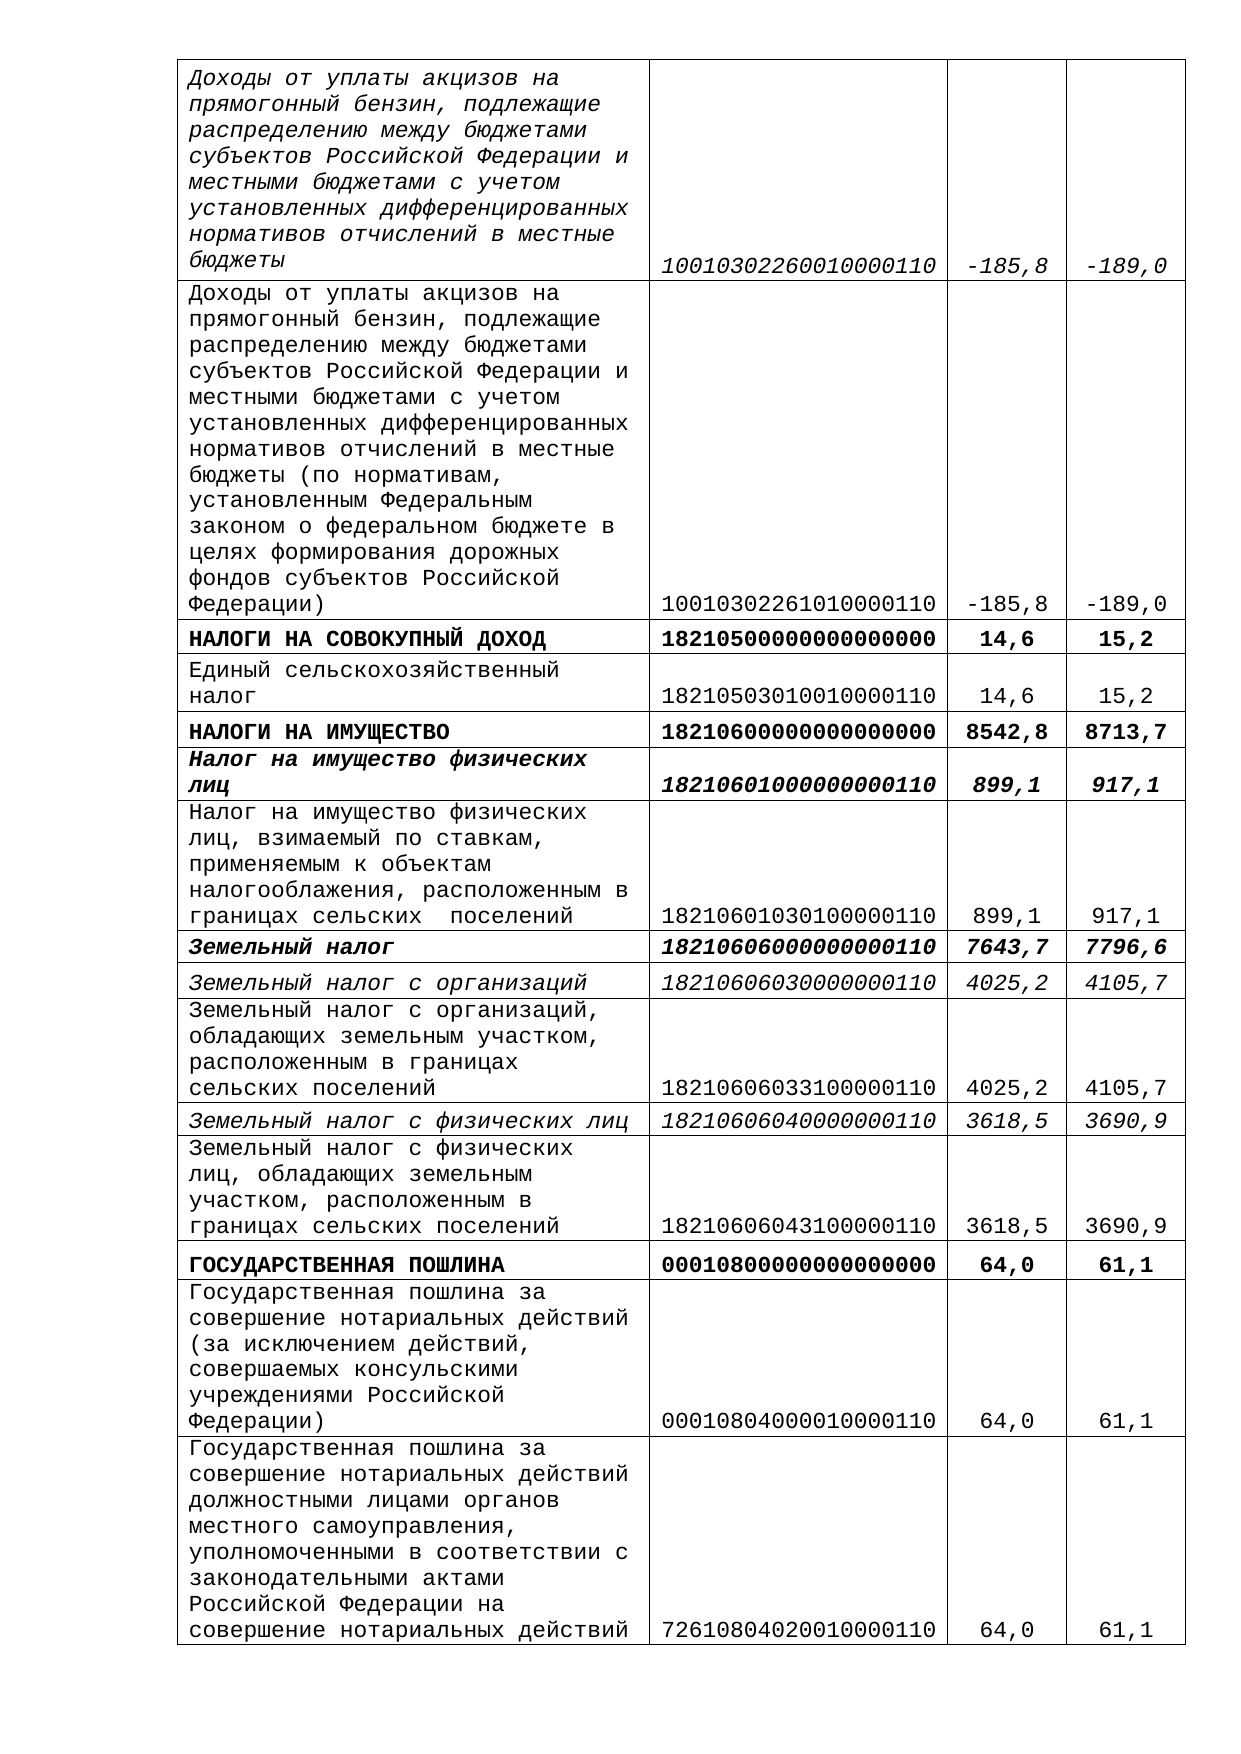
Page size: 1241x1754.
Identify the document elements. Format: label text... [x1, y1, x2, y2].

table_cell 10010302260010000110 [650, 60, 947, 280]
table_cell 899,1 [948, 748, 1066, 799]
table_cell Доходы от уплаты акцизов на прямогонный бензин, подлежащие распределению между бюджетами субъектов Российской Федерации и местными бюджетами с учетом установленных дифференцированных нормативов отчислений в местные бюджеты [178, 60, 649, 280]
table_cell 7796,6 [1067, 931, 1185, 962]
table_cell 18210500000000000000 [650, 620, 947, 653]
table_cell 7643,7 [948, 931, 1066, 962]
table_cell 4025,2 [948, 963, 1066, 997]
table_cell 4025,2 [948, 999, 1066, 1102]
table_cell 18210601000000000110 [650, 748, 947, 799]
table_cell 72610804020010000110 [650, 1437, 947, 1644]
table_cell 4105,7 [1067, 999, 1185, 1102]
table_cell 64,0 [948, 1241, 1066, 1279]
table_cell Доходы от уплаты акцизов на прямогонный бензин, подлежащие распределению между бюджетами субъектов Российской Федерации и местными бюджетами с учетом установленных дифференцированных нормативов отчислений в местные бюджеты (по нормативам, установленным Федеральным законом о федеральном бюджете в целях формирования дорожных фондов субъектов Российской Федерации) [178, 281, 649, 618]
table_cell 899,1 [948, 801, 1066, 930]
table_cell 3690,9 [1067, 1103, 1185, 1135]
table_cell 18210606030000000110 [650, 963, 947, 997]
table_cell 14,6 [948, 654, 1066, 711]
table_cell 14,6 [948, 620, 1066, 653]
table_cell 18210503010010000110 [650, 654, 947, 711]
table_cell Земельный налог с организаций [178, 963, 649, 997]
table_cell 18210600000000000000 [650, 712, 947, 747]
table_cell 3690,9 [1067, 1136, 1185, 1240]
table_cell 61,1 [1067, 1280, 1185, 1436]
table_cell 3618,5 [948, 1103, 1066, 1135]
table_cell 18210606040000000110 [650, 1103, 947, 1135]
table_cell 8542,8 [948, 712, 1066, 747]
table_cell 64,0 [948, 1437, 1066, 1644]
table_cell ГОСУДАРСТВЕННАЯ ПОШЛИНА [178, 1241, 649, 1279]
table_cell 18210601030100000110 [650, 801, 947, 930]
table_cell 18210606000000000110 [650, 931, 947, 962]
table_cell 18210606033100000110 [650, 999, 947, 1102]
table_cell Налог на имущество физических лиц [178, 748, 649, 799]
table_cell НАЛОГИ НА СОВОКУПНЫЙ ДОХОД [178, 620, 649, 653]
table_cell Земельный налог с физических лиц, обладающих земельным участком, расположенным в границах сельских поселений [178, 1136, 649, 1240]
table_cell 00010800000000000000 [650, 1241, 947, 1279]
table_cell 15,2 [1067, 654, 1185, 711]
table_cell -185,8 [948, 281, 1066, 618]
table_cell Земельный налог [178, 931, 649, 962]
table_cell Единый сельскохозяйственный налог [178, 654, 649, 711]
table_cell 917,1 [1067, 748, 1185, 799]
table_cell 61,1 [1067, 1437, 1185, 1644]
table_cell Земельный налог с организаций, обладающих земельным участком, расположенным в границах сельских поселений [178, 999, 649, 1102]
table_cell Налог на имущество физических лиц, взимаемый по ставкам, применяемым к объектам налогооблажения, расположенным в границах сельских поселений [178, 801, 649, 930]
table_cell 917,1 [1067, 801, 1185, 930]
table_cell Государственная пошлина за совершение нотариальных действий должностными лицами органов местного самоуправления, уполномоченными в соответствии с законодательными актами Российской Федерации на совершение нотариальных действий [178, 1437, 649, 1644]
table_cell Земельный налог с физических лиц [178, 1103, 649, 1135]
table_cell 61,1 [1067, 1241, 1185, 1279]
table_cell -189,0 [1067, 60, 1185, 280]
table_cell 64,0 [948, 1280, 1066, 1436]
table_cell -185,8 [948, 60, 1066, 280]
table_cell 18210606043100000110 [650, 1136, 947, 1240]
table_cell НАЛОГИ НА ИМУЩЕСТВО [178, 712, 649, 747]
table_cell 10010302261010000110 [650, 281, 947, 618]
table_cell 4105,7 [1067, 963, 1185, 997]
table_cell 00010804000010000110 [650, 1280, 947, 1436]
table_cell Государственная пошлина за совершение нотариальных действий (за исключением действий, совершаемых консульскими учреждениями Российской Федерации) [178, 1280, 649, 1436]
table_cell -189,0 [1067, 281, 1185, 618]
table_cell 3618,5 [948, 1136, 1066, 1240]
table_cell 8713,7 [1067, 712, 1185, 747]
table_cell 15,2 [1067, 620, 1185, 653]
